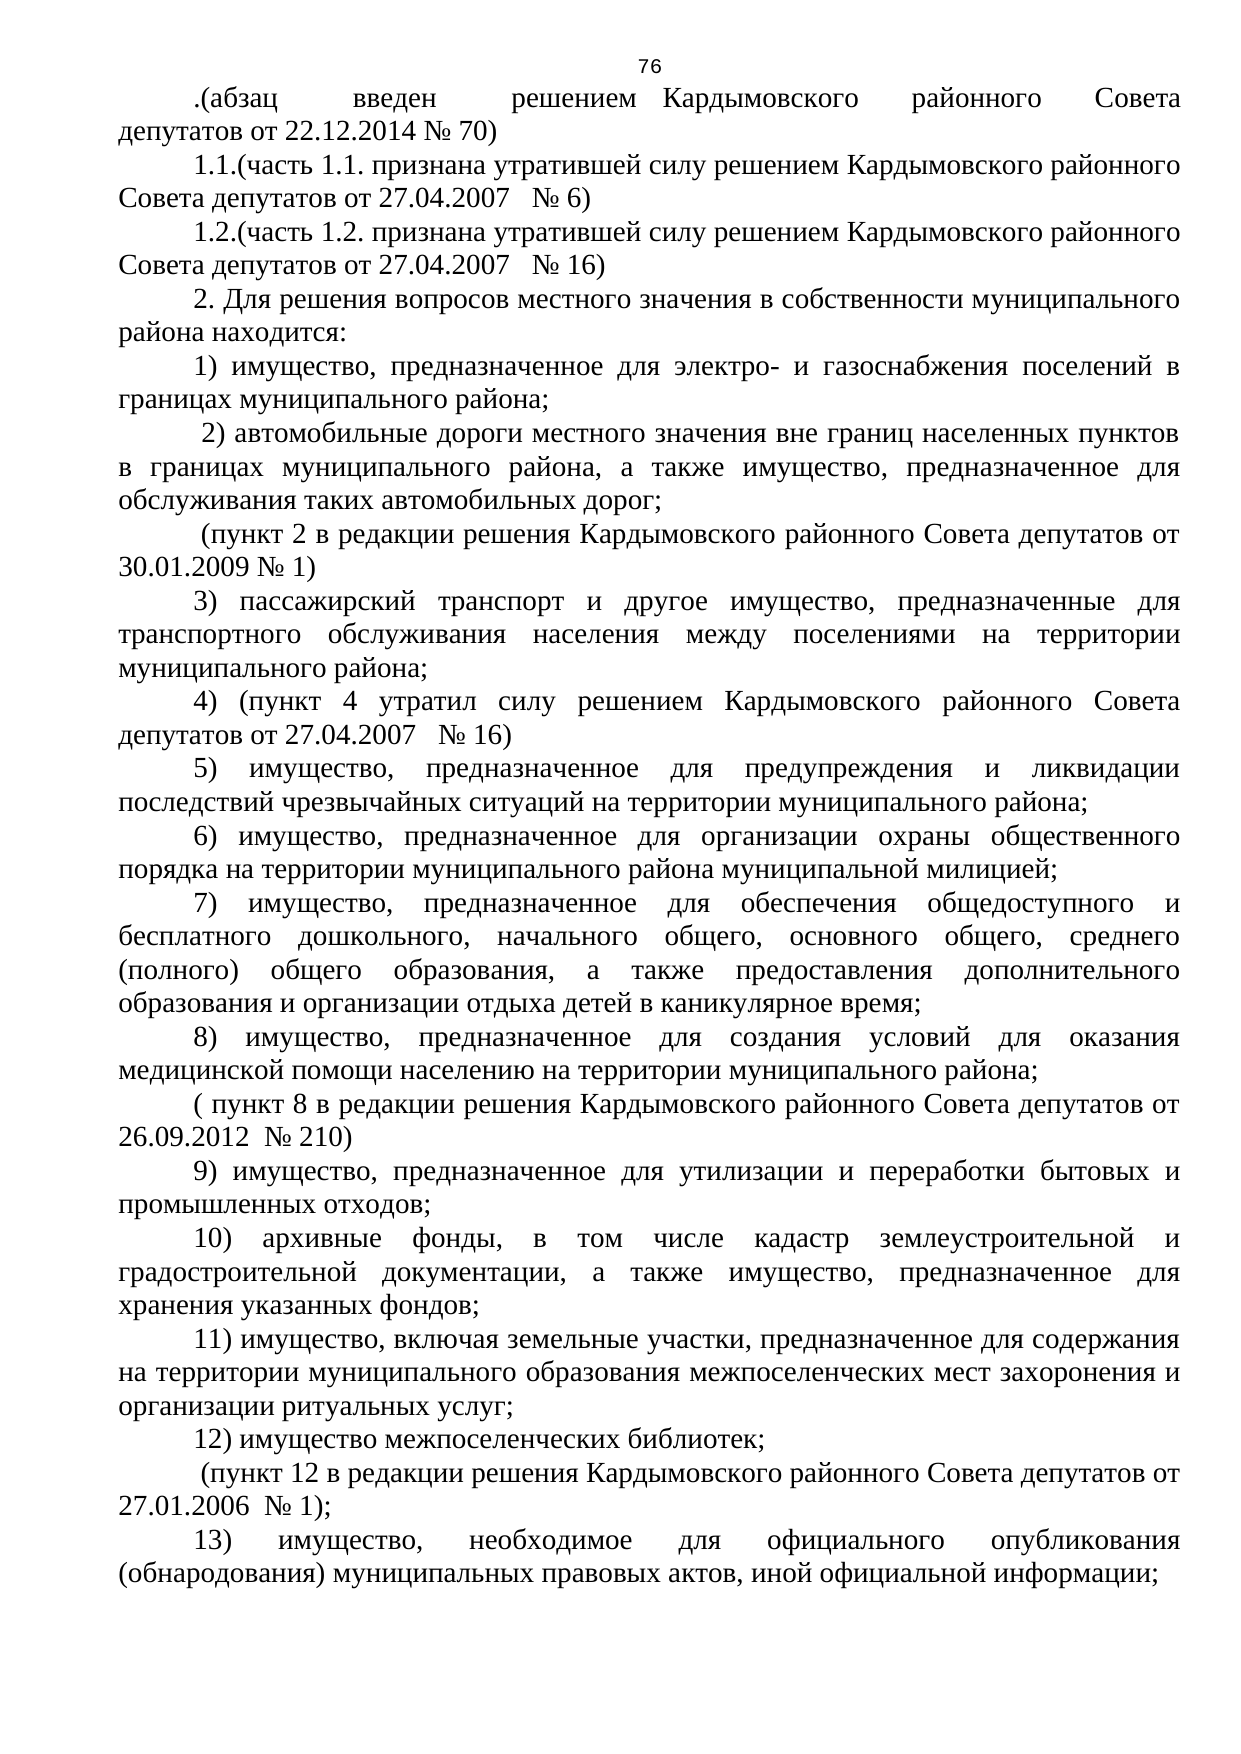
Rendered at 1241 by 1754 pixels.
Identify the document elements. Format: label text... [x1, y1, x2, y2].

text 13) имущество, необходимое для официального опубликования (обнародования) муниципальных правовых актов, иной официальной информации; [118, 1522, 1181, 1589]
text 1) имущество, предназначенное для электро- и газоснабжения поселений в границах муниципального района; [118, 348, 1181, 415]
text 12) имущество межпоселенческих библиотек; [118, 1421, 1181, 1455]
text 2) автомобильные дороги местного значения вне границ населенных пунктов в границах муниципального района, а также имущество, предназначенное для обслуживания таких автомобильных дорог; [118, 415, 1181, 516]
text (пункт 12 в редакции решения Кардымовского районного Совета депутатов от 27.01.2006 № 1); [118, 1455, 1181, 1522]
text 10) архивные фонды, в том числе кадастр землеустроительной и градостроительной документации, а также имущество, предназначенное для хранения указанных фондов; [118, 1220, 1181, 1321]
text 11) имущество, включая земельные участки, предназначенное для содержания на территории муниципального образования межпоселенческих мест захоронения и организации ритуальных услуг; [118, 1321, 1181, 1421]
text 4) (пункт 4 утратил силу решением Кардымовского районного Совета депутатов от 27.04.2007 № 16) [118, 683, 1181, 751]
text 6) имущество, предназначенное для организации охраны общественного порядка на территории муниципального района муниципальной милицией; [118, 818, 1181, 885]
text 5) имущество, предназначенное для предупреждения и ликвидации последствий чрезвычайных ситуаций на территории муниципального района; [118, 751, 1181, 818]
text 3) пассажирский транспорт и другое имущество, предназначенные для транспортного обслуживания населения между поселениями на территории муниципального района; [118, 583, 1181, 683]
text 1.2.(часть 1.2. признана утратившей силу решением Кардымовского районного Совета депутатов от 27.04.2007 № 16) [118, 214, 1181, 281]
text .(абзац введен решением Кардымовского районного Совета депутатов от 22.12.2014 № 70) [118, 80, 1181, 147]
text (пункт 2 в редакции решения Кардымовского районного Совета депутатов от 30.01.2009 № 1) [118, 516, 1181, 583]
text 7) имущество, предназначенное для обеспечения общедоступного и бесплатного дошкольного, начального общего, основного общего, среднего (полного) общего образования, а также предоставления дополнительного образования и организации отдыха детей в каникулярное время; [118, 885, 1181, 1019]
text 9) имущество, предназначенное для утилизации и переработки бытовых и промышленных отходов; [118, 1153, 1181, 1220]
text 2. Для решения вопросов местного значения в собственности муниципального района находится: [118, 281, 1181, 348]
text ( пункт 8 в редакции решения Кардымовского районного Совета депутатов от 26.09.2012 № 210) [118, 1086, 1181, 1153]
text 1.1.(часть 1.1. признана утратившей силу решением Кардымовского районного Совета депутатов от 27.04.2007 № 6) [118, 147, 1181, 214]
text 8) имущество, предназначенное для создания условий для оказания медицинской помощи населению на территории муниципального района; [118, 1019, 1181, 1086]
